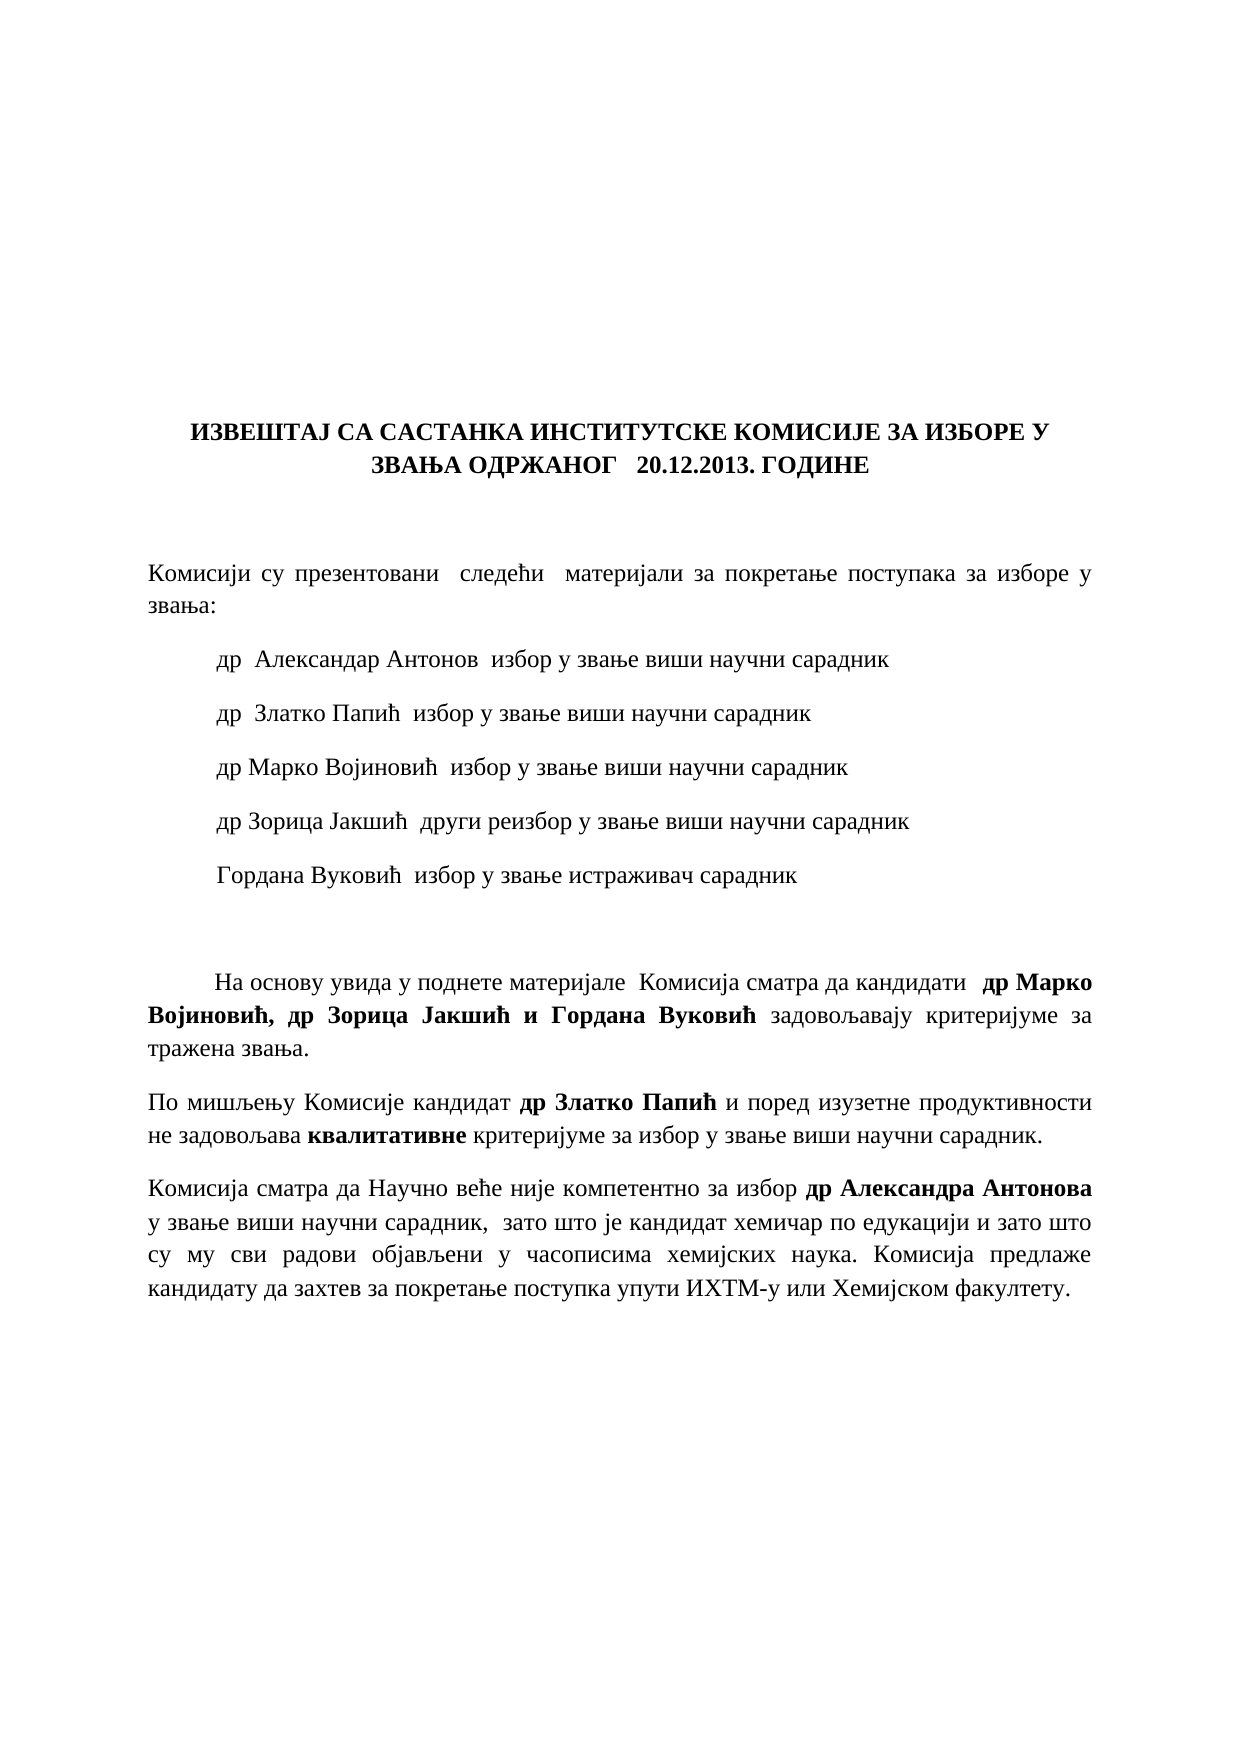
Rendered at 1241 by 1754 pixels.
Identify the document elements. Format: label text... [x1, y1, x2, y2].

text др Александар Антонов избор у звање виши научни сарадник [148, 644, 1093, 673]
text др Златко Папић избор у звање виши научни сарадник [148, 698, 1093, 727]
text На основу увида у поднете материјале Комисија сматра да кандидати др Марко Војиновић, др Зорица Јакшић и Гордана Вуковић задовољавају критеријуме за тражена звања. [148, 967, 1093, 1062]
text др Зорица Јакшић други реизбор у звање виши научни сарадник [148, 806, 1093, 835]
text др Марко Војиновић избор у звање виши научни сарадник [148, 752, 1093, 781]
text Комисији су презентовани следећи материјали за покретање поступака за изборе у звања: [148, 558, 1093, 619]
text ИЗВЕШТАЈ СА САСТАНКА ИНСТИТУТСКЕ КОМИСИЈЕ ЗА ИЗБОРЕ У ЗВАЊА ОДРЖАНОГ 20.12.2013. ГОДИНЕ [148, 417, 1093, 479]
text Комисија сматра да Научно веће није компетентно за избор др Александра Антонова у звање виши научни сарадник, зато што је кандидат хемичар по едукацији и зато што су му сви радови објављени у часописима хемијских наука. Комисија предлаже кандидату да захтев за покретање поступка упути ИХТМ-у или Хемијском факултету. [148, 1173, 1093, 1301]
text По мишљењу Комисије кандидат др Златко Папић и поред изузетне продуктивности не задовољава квалитативне критеријуме за избор у звање виши научни сарадник. [148, 1087, 1093, 1148]
text Гордана Вуковић избор у звање истраживач сарадник [148, 860, 1093, 889]
